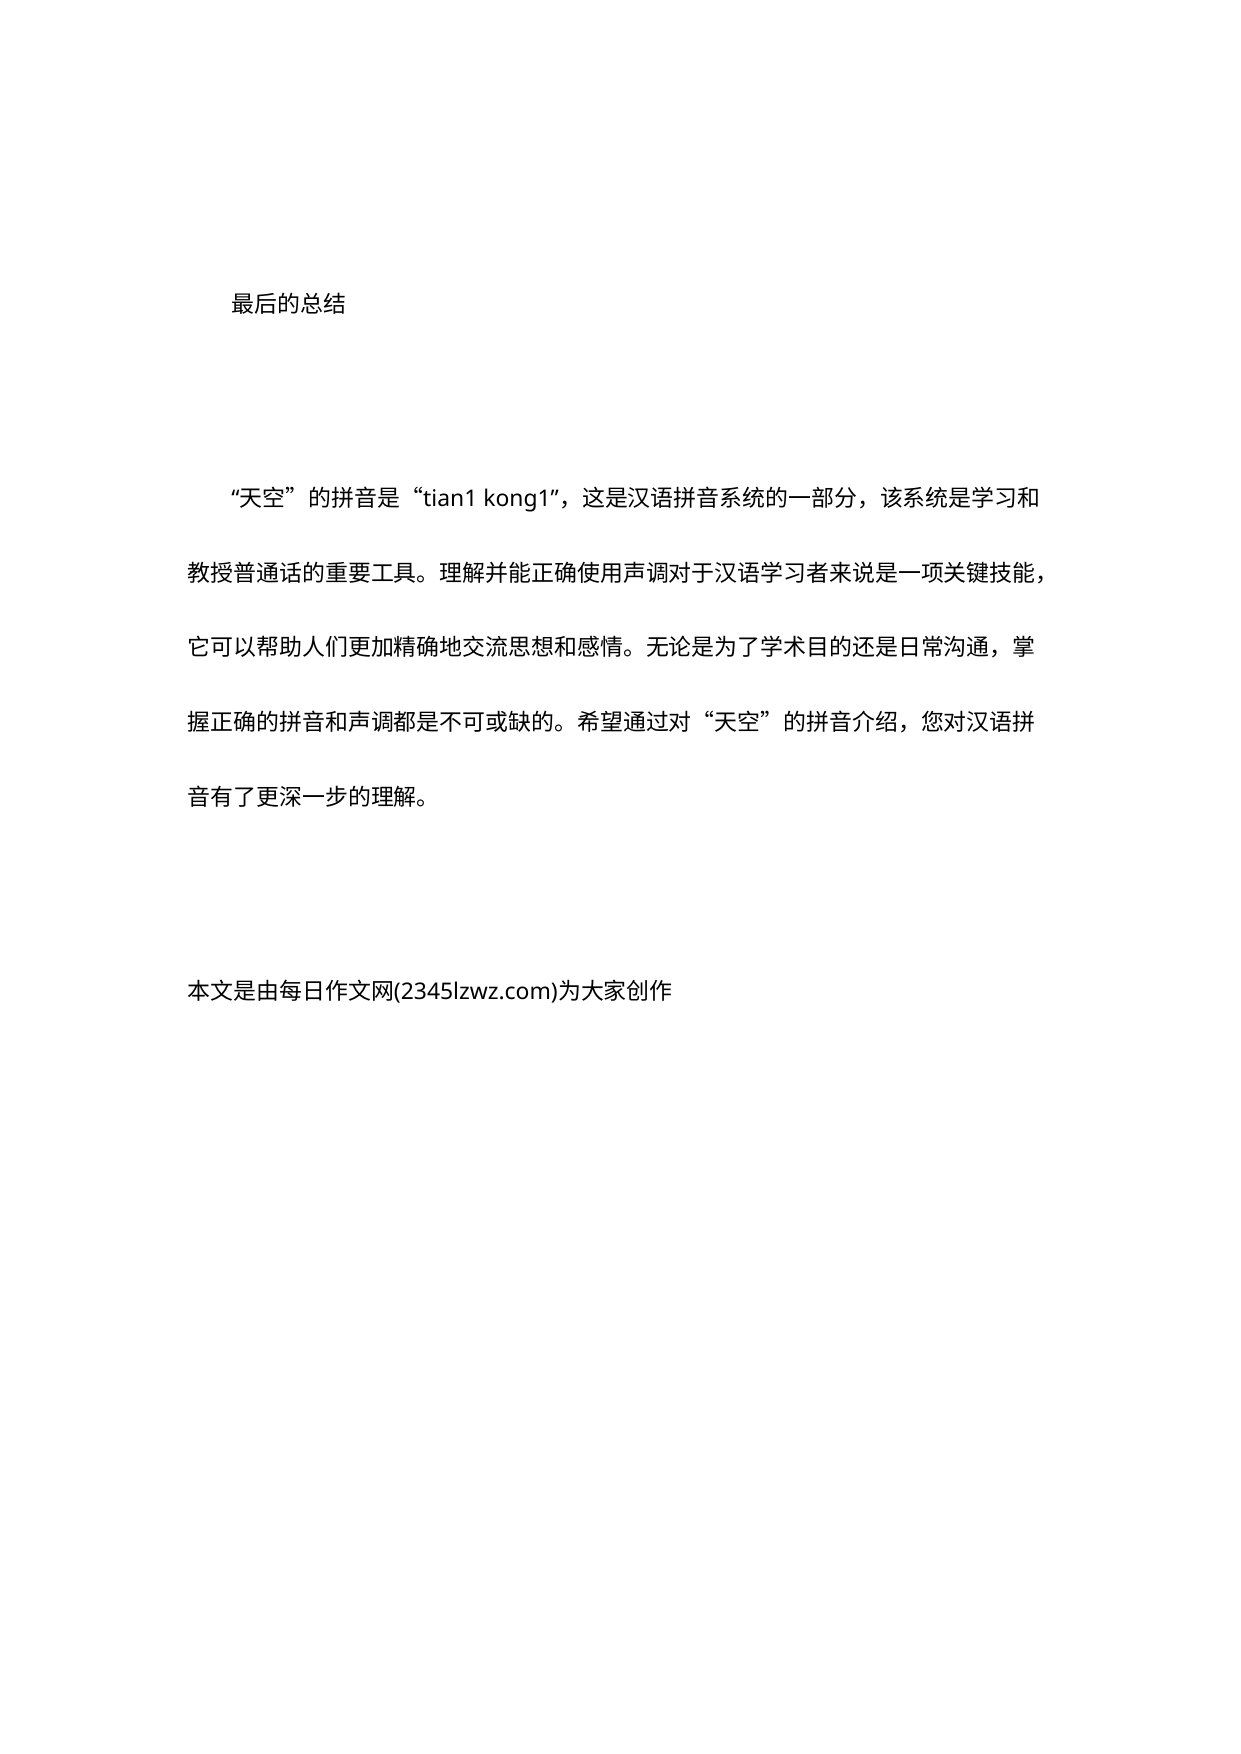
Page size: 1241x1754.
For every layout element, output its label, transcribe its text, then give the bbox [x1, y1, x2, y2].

text “天空”的拼音是“tian1 kong1”，这是汉语拼音系统的一部分，该系统是学习和教授普通话的重要工具。理解并能正确使用声调对于汉语学习者来说是一项关键技能，它可以帮助人们更加精确地交流思想和感情。无论是为了学术目的还是日常沟通，掌握正确的拼音和声调都是不可或缺的。希望通过对“天空”的拼音介绍，您对汉语拼音有了更深一步的理解。 [187, 464, 1053, 828]
text 本文是由每日作文网(2345lzwz.com)为大家创作 [187, 957, 1053, 1022]
text 最后的总结 [187, 270, 1053, 335]
